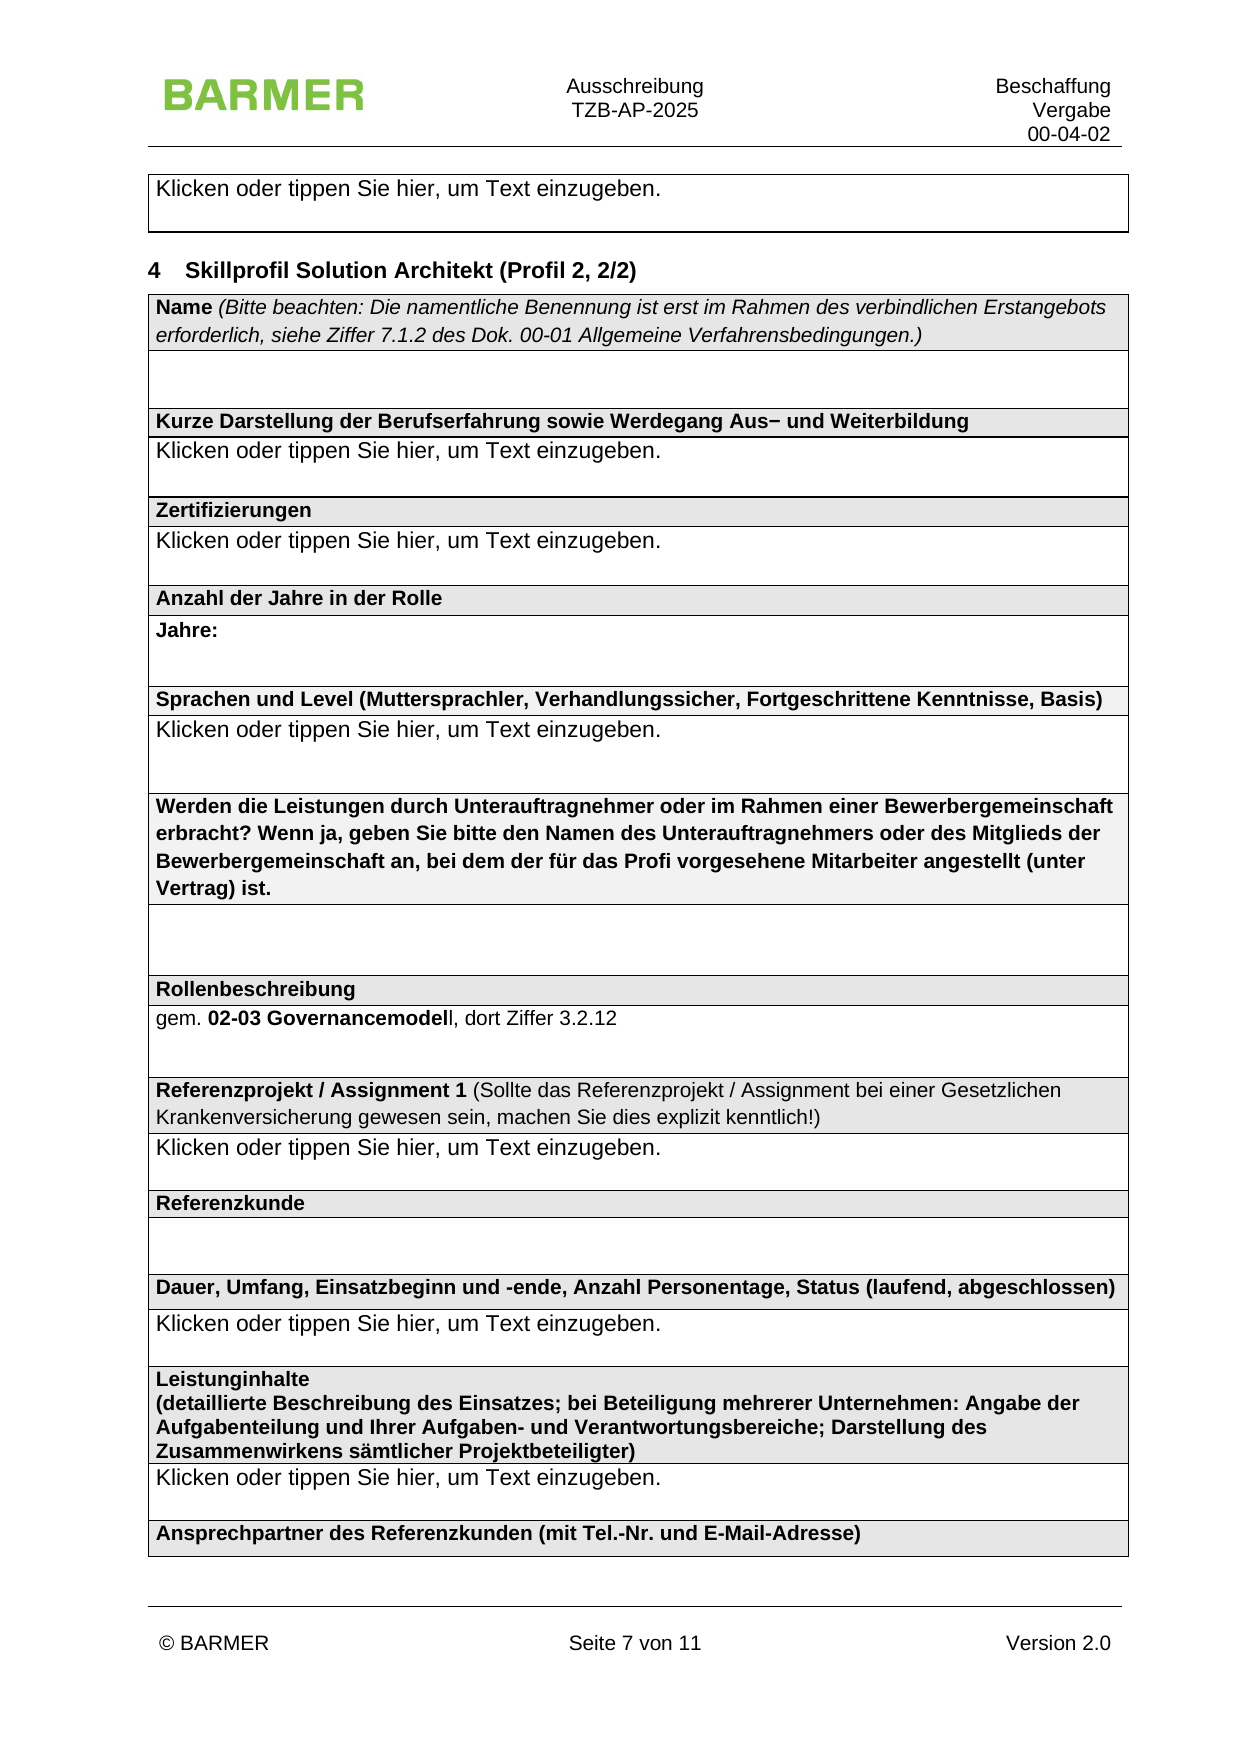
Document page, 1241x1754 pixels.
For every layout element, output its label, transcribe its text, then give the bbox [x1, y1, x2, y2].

picture [158, 73, 368, 116]
table_cell Werden die Leistungen durch Unterauftragnehmer oder im Rahmen einer Bewerbergemeinschaft erbracht? Wenn ja, geben Sie bitte den Namen des Unterauftragnehmers oder des Mitglieds der Bewerbergemeinschaft an, bei dem der für das Profi vorgesehene Mitarbeiter angestellt (unter Vertrag) ist. [149, 794, 1128, 904]
table_cell Ansprechpartner des Referenzkunden (mit Tel.-Nr. und E-Mail-Adresse) [149, 1521, 1128, 1556]
table_cell Referenzkunde [149, 1191, 1128, 1217]
table_cell Jahre: [149, 616, 1128, 686]
table_cell Dauer, Umfang, Einsatzbeginn und -ende, Anzahl Personentage, Status (laufend, abgeschlossen) [149, 1275, 1128, 1309]
table_cell Rollenbeschreibung [149, 976, 1128, 1005]
table_cell Anzahl der Jahre in der Rolle [149, 586, 1128, 615]
table_cell Leistunginhalte (detaillierte Beschreibung des Einsatzes; bei Beteiligung mehrerer Unternehmen: Angabe der Aufgabenteilung und Ihrer Aufgaben- und Verantwortungsbereiche; Darstellung des Zusammenwirkens sämtlicher Projektbeteiligter) [149, 1367, 1128, 1463]
table_cell [149, 905, 1128, 975]
table_cell Zertifizierungen [149, 498, 1128, 526]
subtitle Skillprofil Solution Architekt (Profil 2, 2/2) [148, 257, 1122, 284]
table_cell [149, 1218, 1128, 1274]
table_cell Sprachen und Level (Muttersprachler, Verhandlungssicher, Fortgeschrittene Kenntnisse, Basis) [149, 687, 1128, 715]
table_cell Kurze Darstellung der Berufserfahrung sowie Werdegang Aus− und Weiterbildung [149, 409, 1128, 436]
table_header Name (Bitte beachten: Die namentliche Benennung ist erst im Rahmen des verbindlichen Erstangebots erforderlich, siehe Ziffer 7.1.2 des Dok. 00-01 Allgemeine Verfahrensbedingungen.) [149, 295, 1128, 350]
table_cell gem. 02-03 Governancemodell, dort Ziffer 3.2.12 [149, 1006, 1128, 1077]
table_cell Referenzprojekt / Assignment 1 (Sollte das Referenzprojekt / Assignment bei einer Gesetzlichen Krankenversicherung gewesen sein, machen Sie dies explizit kenntlich!) [149, 1078, 1128, 1133]
table_cell [149, 351, 1128, 407]
